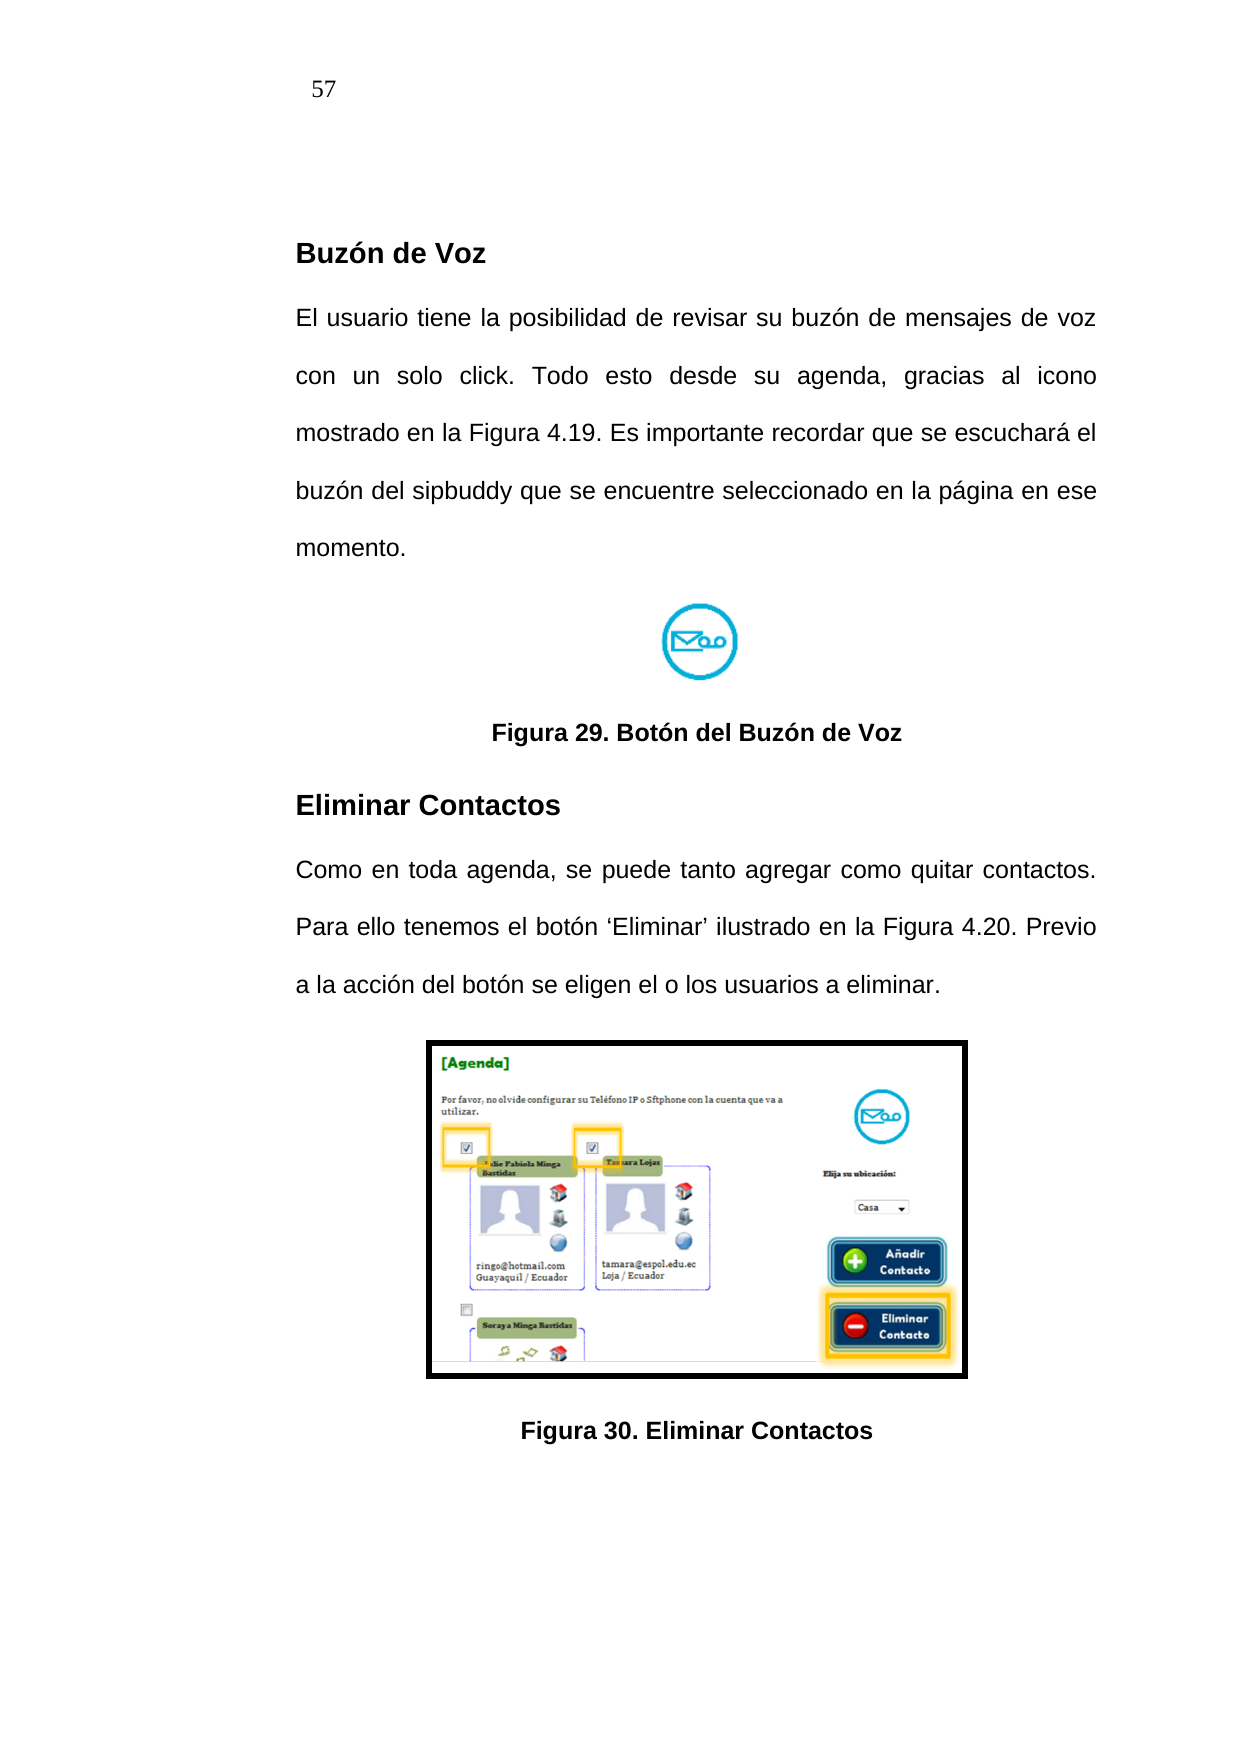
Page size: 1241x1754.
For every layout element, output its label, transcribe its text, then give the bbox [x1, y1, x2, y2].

text Eliminar Contactos [295, 788, 1098, 821]
text Figura 30. Eliminar Contactos [295, 1416, 1098, 1444]
text El usuario tiene la posibilidad de revisar su buzón de mensajes de voz con un solo click. Todo esto desde su agenda, gracias al icono mostrado en la Figura 4.19. Es importante recordar que se escuchará el buzón del sipbuddy que se encuentre seleccionado en la página en ese momento. [295, 303, 1098, 562]
text Buzón de Voz [295, 236, 1098, 270]
text Figura 29. Botón del Buzón de Voz [295, 718, 1098, 747]
text Como en toda agenda, se puede tanto agregar como quitar contactos. Para ello tenemos el botón ‘Eliminar’ ilustrado en la Figura 4.20. Previo a la acción del botón se eligen el o los usuarios a eliminar. [295, 855, 1098, 999]
picture [432, 1046, 962, 1373]
picture [649, 590, 745, 689]
